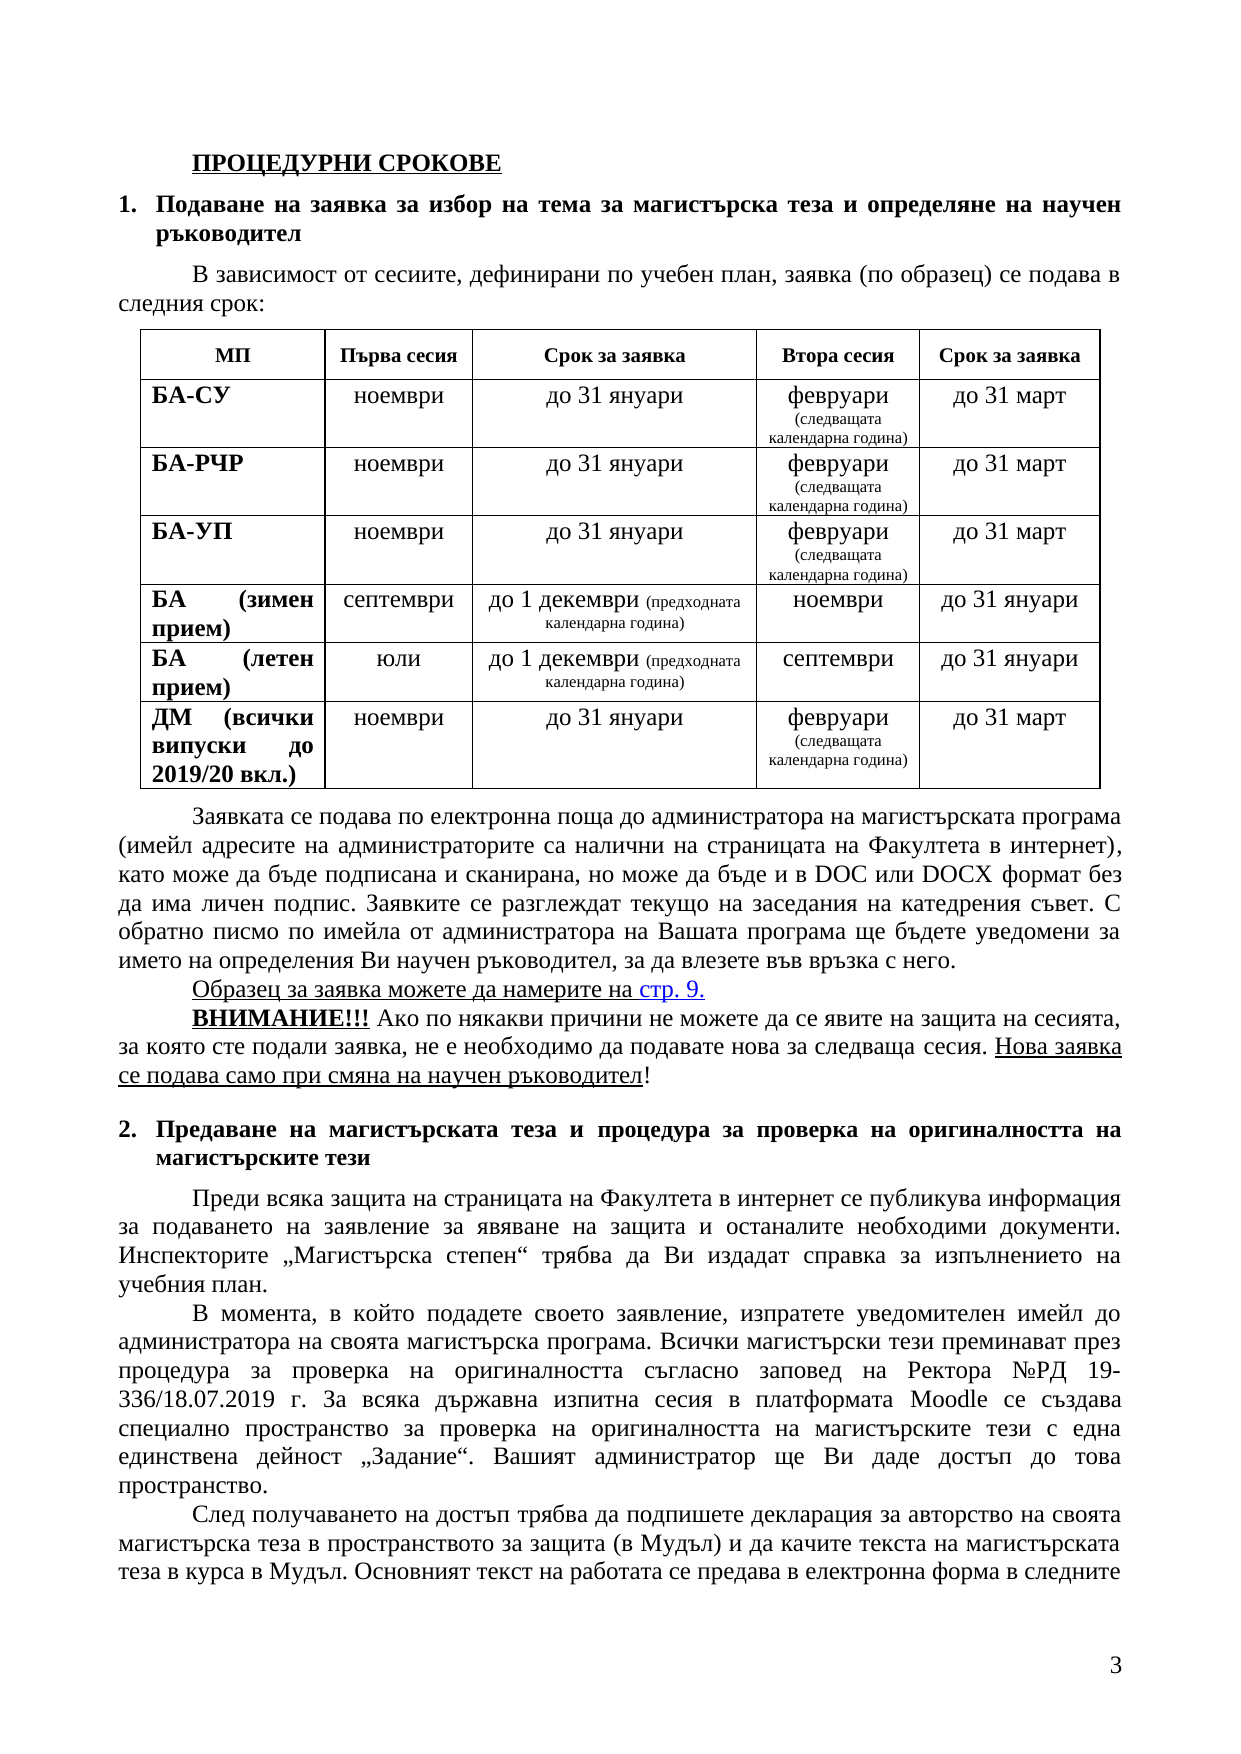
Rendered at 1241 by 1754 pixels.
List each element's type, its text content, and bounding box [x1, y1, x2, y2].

table_cell до 31 януари [473, 380, 756, 447]
table_cell до 1 декември (предходната календарна година) [473, 585, 756, 642]
text ПРОЦЕДУРНИ СРОКОВЕ [118, 148, 1122, 176]
table_cell до 31 март [920, 702, 1099, 788]
table_cell ноември [757, 585, 919, 642]
list Подаване на заявка за избор на тема за магистърска теза и определяне на научен ръководител [118, 189, 1122, 246]
table_cell до 31 януари [920, 585, 1099, 642]
table_cell февруари (следващата календарна година) [757, 702, 919, 788]
table_cell до 31 януари [473, 516, 756, 583]
table_header Срок за заявка [920, 330, 1099, 379]
table_cell септември [326, 585, 472, 642]
text В момента, в който подадете своето заявление, изпратете уведомителен имейл до администратора на своята магистърска програма. Всички магистърски тези преминават през процедура за проверка на оригиналността съгласно заповед на Ректора №РД 19-336/18.07.2019 г. За всяка държавна изпитна сесия в платформата Moodle се създава специално пространство за проверка на оригиналността на магистърските тези с една единствена дейност „Задание“. Вашият администратор ще Ви даде достъп до това пространство. [118, 1298, 1122, 1499]
table_cell до 31 януари [920, 643, 1099, 701]
table_cell февруари (следващата календарна година) [757, 448, 919, 515]
table_cell до 31 март [920, 448, 1099, 515]
table_cell БА-РЧР [141, 448, 324, 515]
table_cell БА (летен прием) [141, 643, 324, 701]
table_cell БА-УП [141, 516, 324, 583]
table_header Втора сесия [757, 330, 919, 379]
text ВНИМАНИЕ!!! Ако по някакви причини не можете да се явите на защита на сесията, за която сте подали заявка, не е необходимо да подавате нова за следваща сесия. Нова заявка се подава само при смяна на научен ръководител! [118, 1003, 1122, 1089]
table_header Първа сесия [326, 330, 472, 379]
table_cell ДМ (всички випуски до 2019/20 вкл.) [141, 702, 324, 788]
table_cell до 31 януари [473, 702, 756, 788]
text Преди всяка защита на страницата на Факултета в интернет се публикува информация за подаването на заявление за явяване на защита и останалите необходими документи. Инспекторите „Магистърска степен“ трябва да Ви издадат справка за изпълнението на учебния план. [118, 1183, 1122, 1298]
list Предаване на магистърската теза и процедура за проверка на оригиналността на магистърските тези [118, 1114, 1122, 1170]
table_cell септември [757, 643, 919, 701]
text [118, 1499, 1122, 1585]
table_header Срок за заявка [473, 330, 756, 379]
table_cell ноември [326, 702, 472, 788]
table_cell ноември [326, 380, 472, 447]
table_cell ноември [326, 516, 472, 583]
text В зависимост от сесиите, дефинирани по учебен план, заявка (по образец) се подава в следния срок: [118, 259, 1122, 316]
table_header МП [141, 330, 324, 379]
text Образец за заявка можете да намерите на стр. 9. [118, 974, 1122, 1003]
table_cell ноември [326, 448, 472, 515]
table_cell до 31 март [920, 380, 1099, 447]
table_cell юли [326, 643, 472, 701]
table_cell февруари (следващата календарна година) [757, 516, 919, 583]
table_cell до 1 декември (предходната календарна година) [473, 643, 756, 701]
table_cell до 31 март [920, 516, 1099, 583]
table_cell БА (зимен прием) [141, 585, 324, 642]
table_cell БА-СУ [141, 380, 324, 447]
text Заявката се подава по електронна поща до администратора на магистърската програма (имейл адресите на администраторите са налични на страницата на Факултета в интернет), като може да бъде подписана и сканирана, но може да бъде и в DOC или DOCX формат без да има личен подпис. Заявките се разглеждат текущо на заседания на катедрения съвет. С обратно писмо по имейла от администратора на Вашата програма ще бъдете уведомени за името на определения Ви научен ръководител, за да влезете във връзка с него. [118, 801, 1122, 974]
table_cell до 31 януари [473, 448, 756, 515]
table_cell февруари (следващата календарна година) [757, 380, 919, 447]
